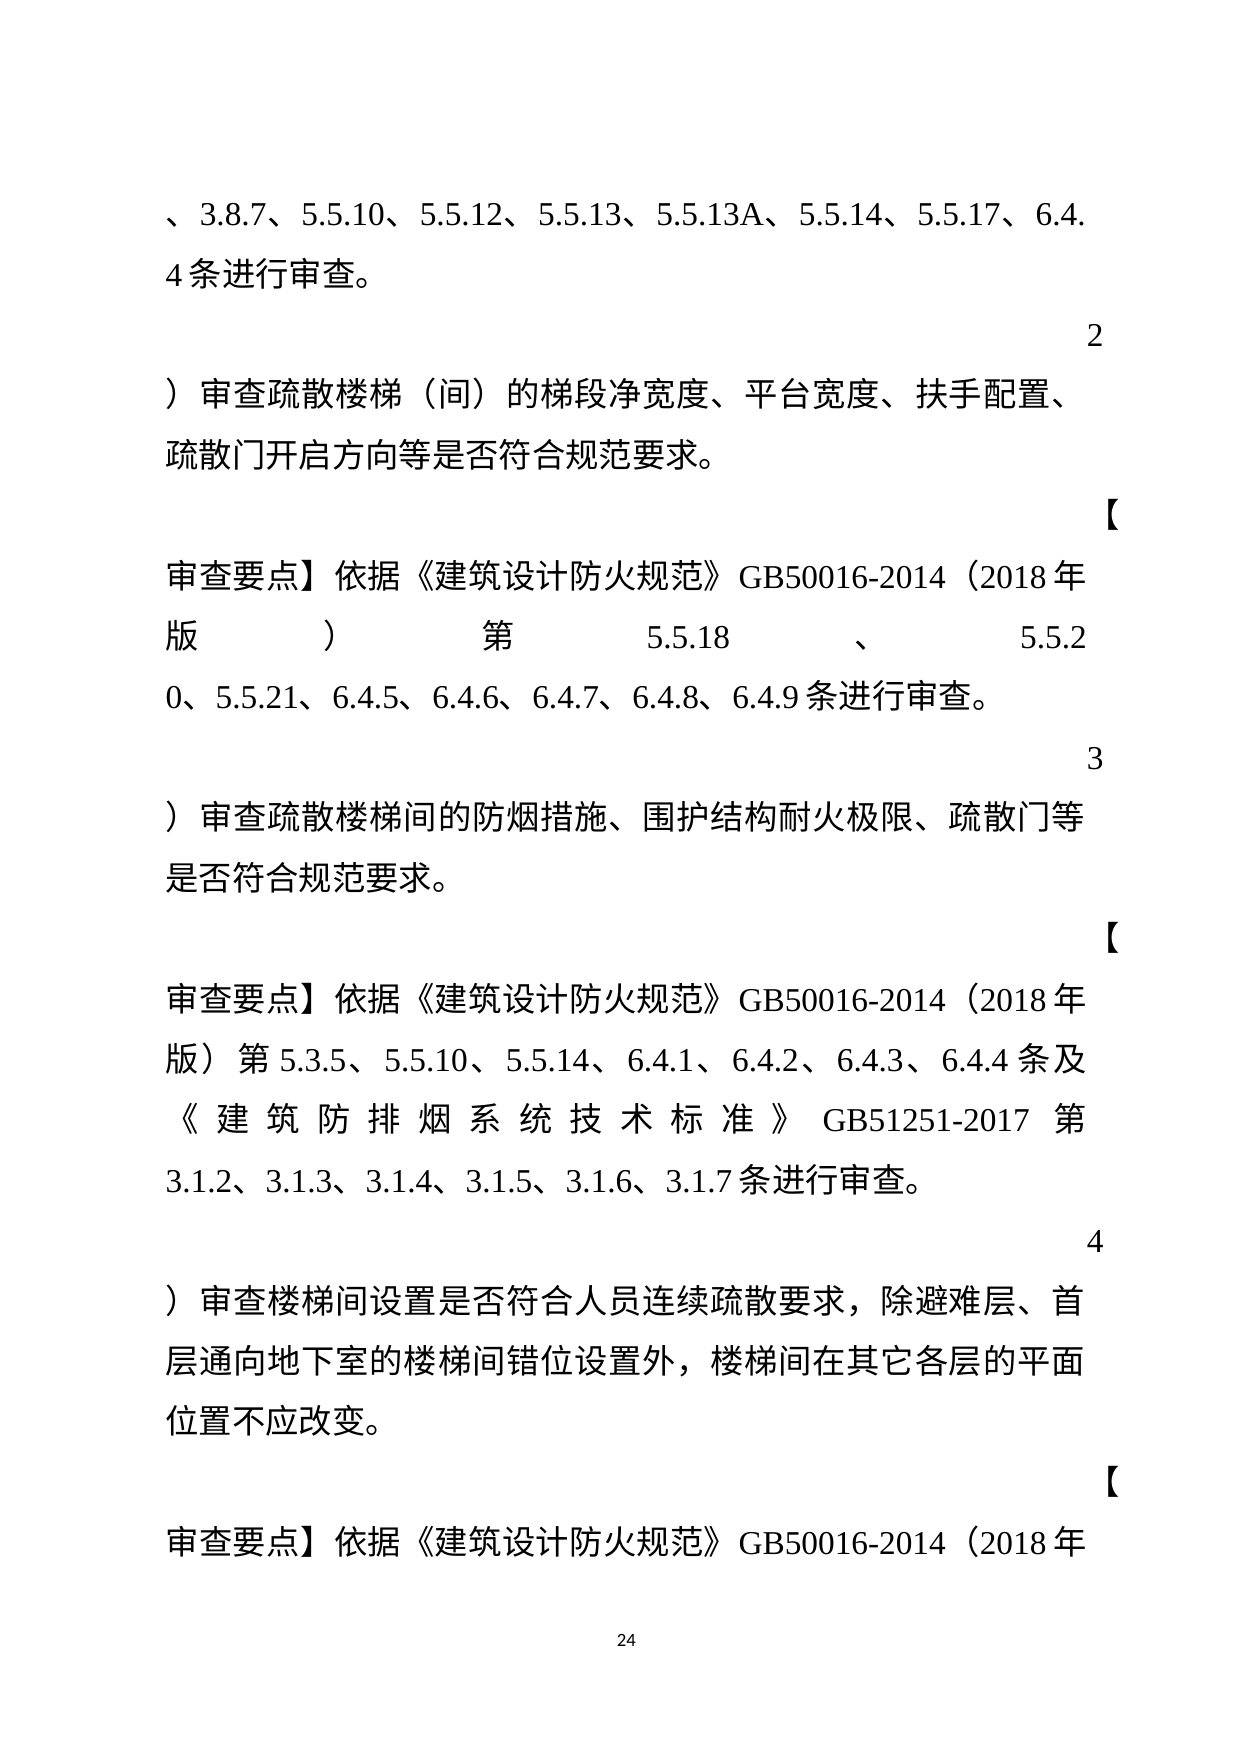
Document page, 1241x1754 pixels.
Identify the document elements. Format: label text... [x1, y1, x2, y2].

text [165, 1446, 1087, 1567]
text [165, 177, 1087, 298]
text 【审查要点】依据《建筑设计防火规范》GB50016-2014（2018年版）第5.3.5、5.5.10、5.5.14、6.4.1、6.4.2、6.4.3、6.4.4条及《建筑防排烟系统技术标准》GB51251-2017第3.1.2、3.1.3、3.1.4、3.1.5、3.1.6、3.1.7条进行审查。 [165, 902, 1087, 1204]
text 4）审查楼梯间设置是否符合人员连续疏散要求，除避难层、首层通向地下室的楼梯间错位设置外，楼梯间在其它各层的平面位置不应改变。 [165, 1204, 1087, 1446]
text 3）审查疏散楼梯间的防烟措施、围护结构耐火极限、疏散门等是否符合规范要求。 [165, 721, 1087, 902]
text 2）审查疏散楼梯（间）的梯段净宽度、平台宽度、扶手配置、疏散门开启方向等是否符合规范要求。 [165, 298, 1087, 479]
text 【审查要点】依据《建筑设计防火规范》GB50016-2014（2018年版）第5.5.18、 5.5.20、5.5.21、6.4.5、6.4.6、6.4.7、6.4.8、6.4.9条进行审查。 [165, 479, 1087, 721]
